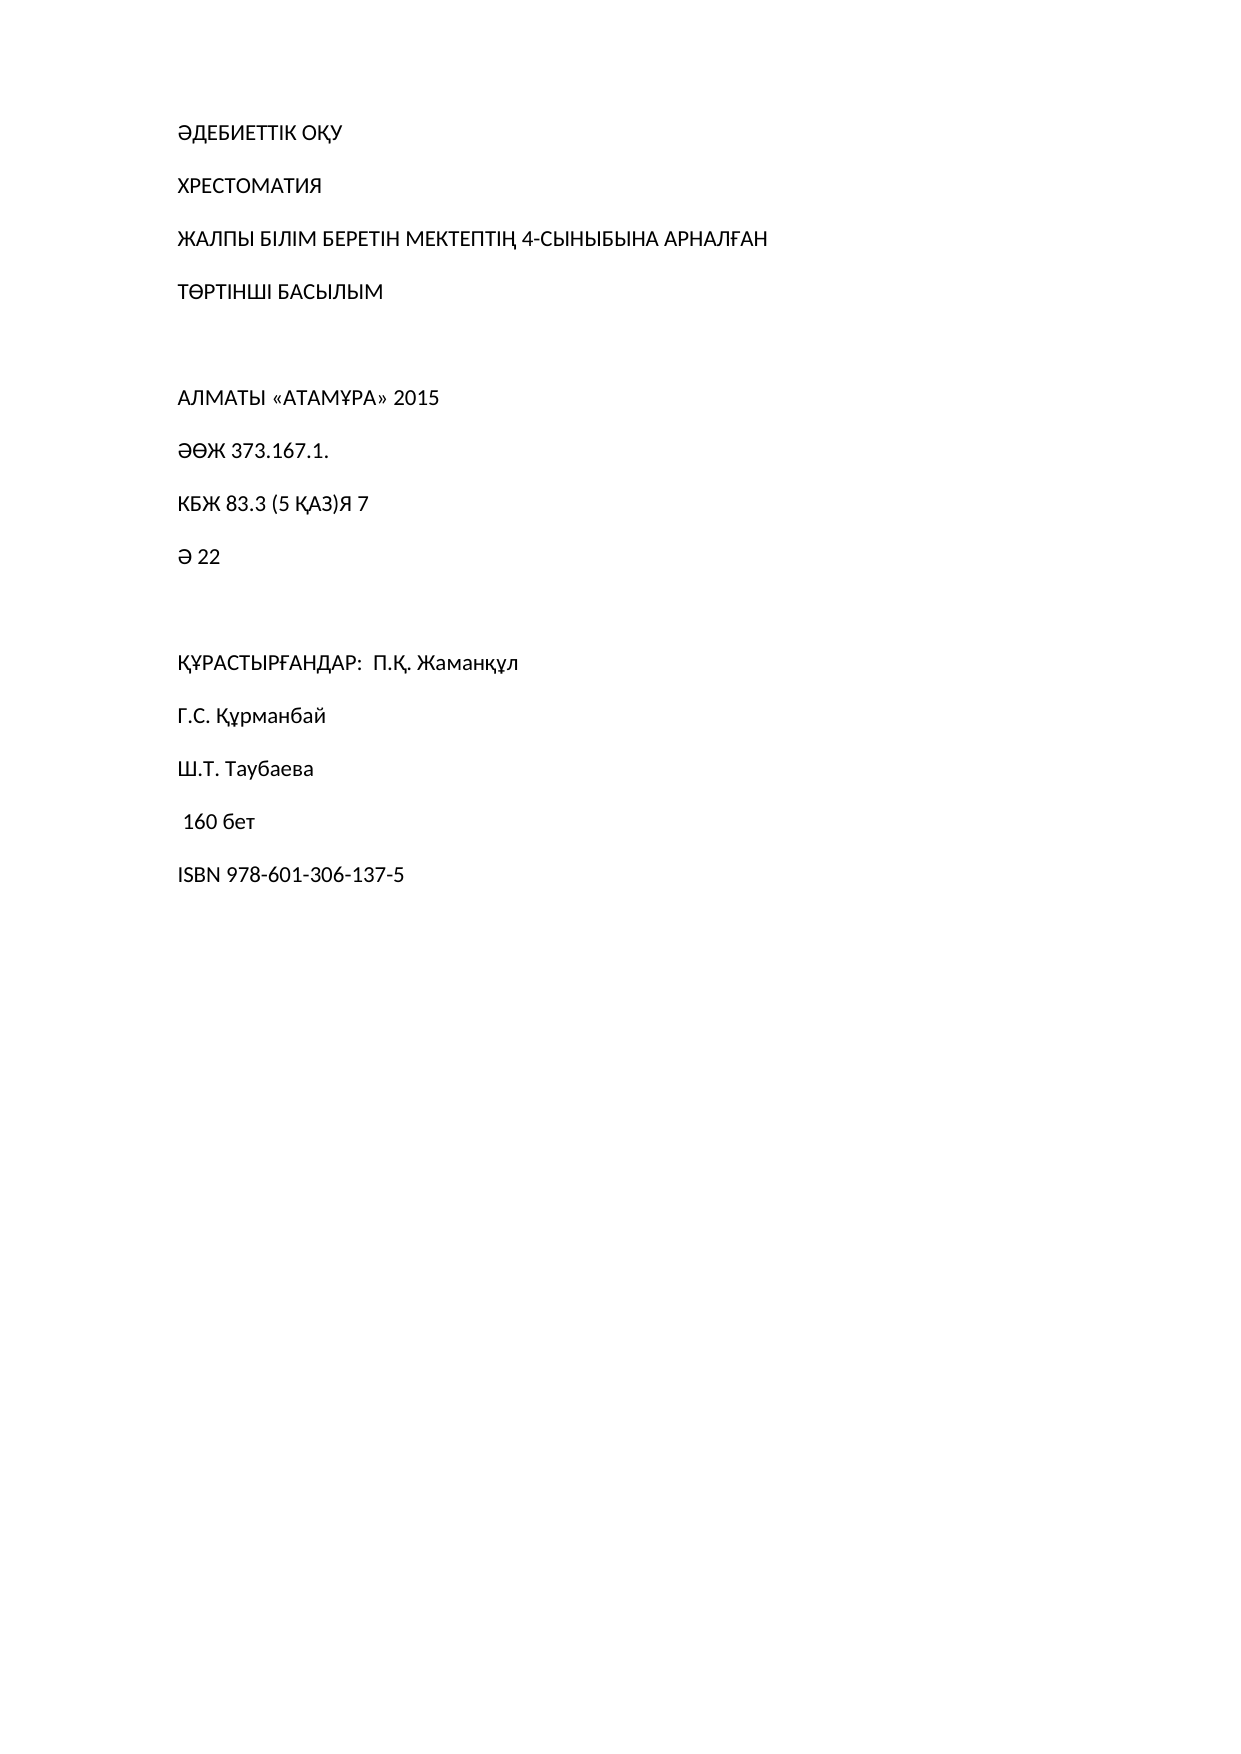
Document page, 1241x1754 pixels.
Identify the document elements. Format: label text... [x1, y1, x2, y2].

text КБЖ 83.3 (5 ҚАЗ)Я 7 [177, 489, 1152, 517]
text ЖАЛПЫ БІЛІМ БЕРЕТІН МЕКТЕПТІҢ 4-СЫНЫБЫНА АРНАЛҒАН [177, 224, 1152, 252]
text ХРЕСТОМАТИЯ [177, 171, 1152, 199]
text ӘӨЖ 373.167.1. [177, 436, 1152, 464]
text ISBN 978-601-306-137-5 [177, 860, 1152, 888]
text ҚҰРАСТЫРҒАНДАР: П.Қ. Жаманқұл [177, 648, 1152, 676]
text Ә 22 [177, 542, 1152, 570]
text ТӨРТІНШІ БАСЫЛЫМ [177, 277, 1152, 305]
text Ш.Т. Таубаева [177, 754, 1152, 782]
text ӘДЕБИЕТТІК ОҚУ [177, 118, 1152, 146]
text 160 бет [177, 807, 1152, 835]
text Г.С. Құрманбай [177, 701, 1152, 729]
text АЛМАТЫ «АТАМҰРА» 2015 [177, 383, 1152, 411]
